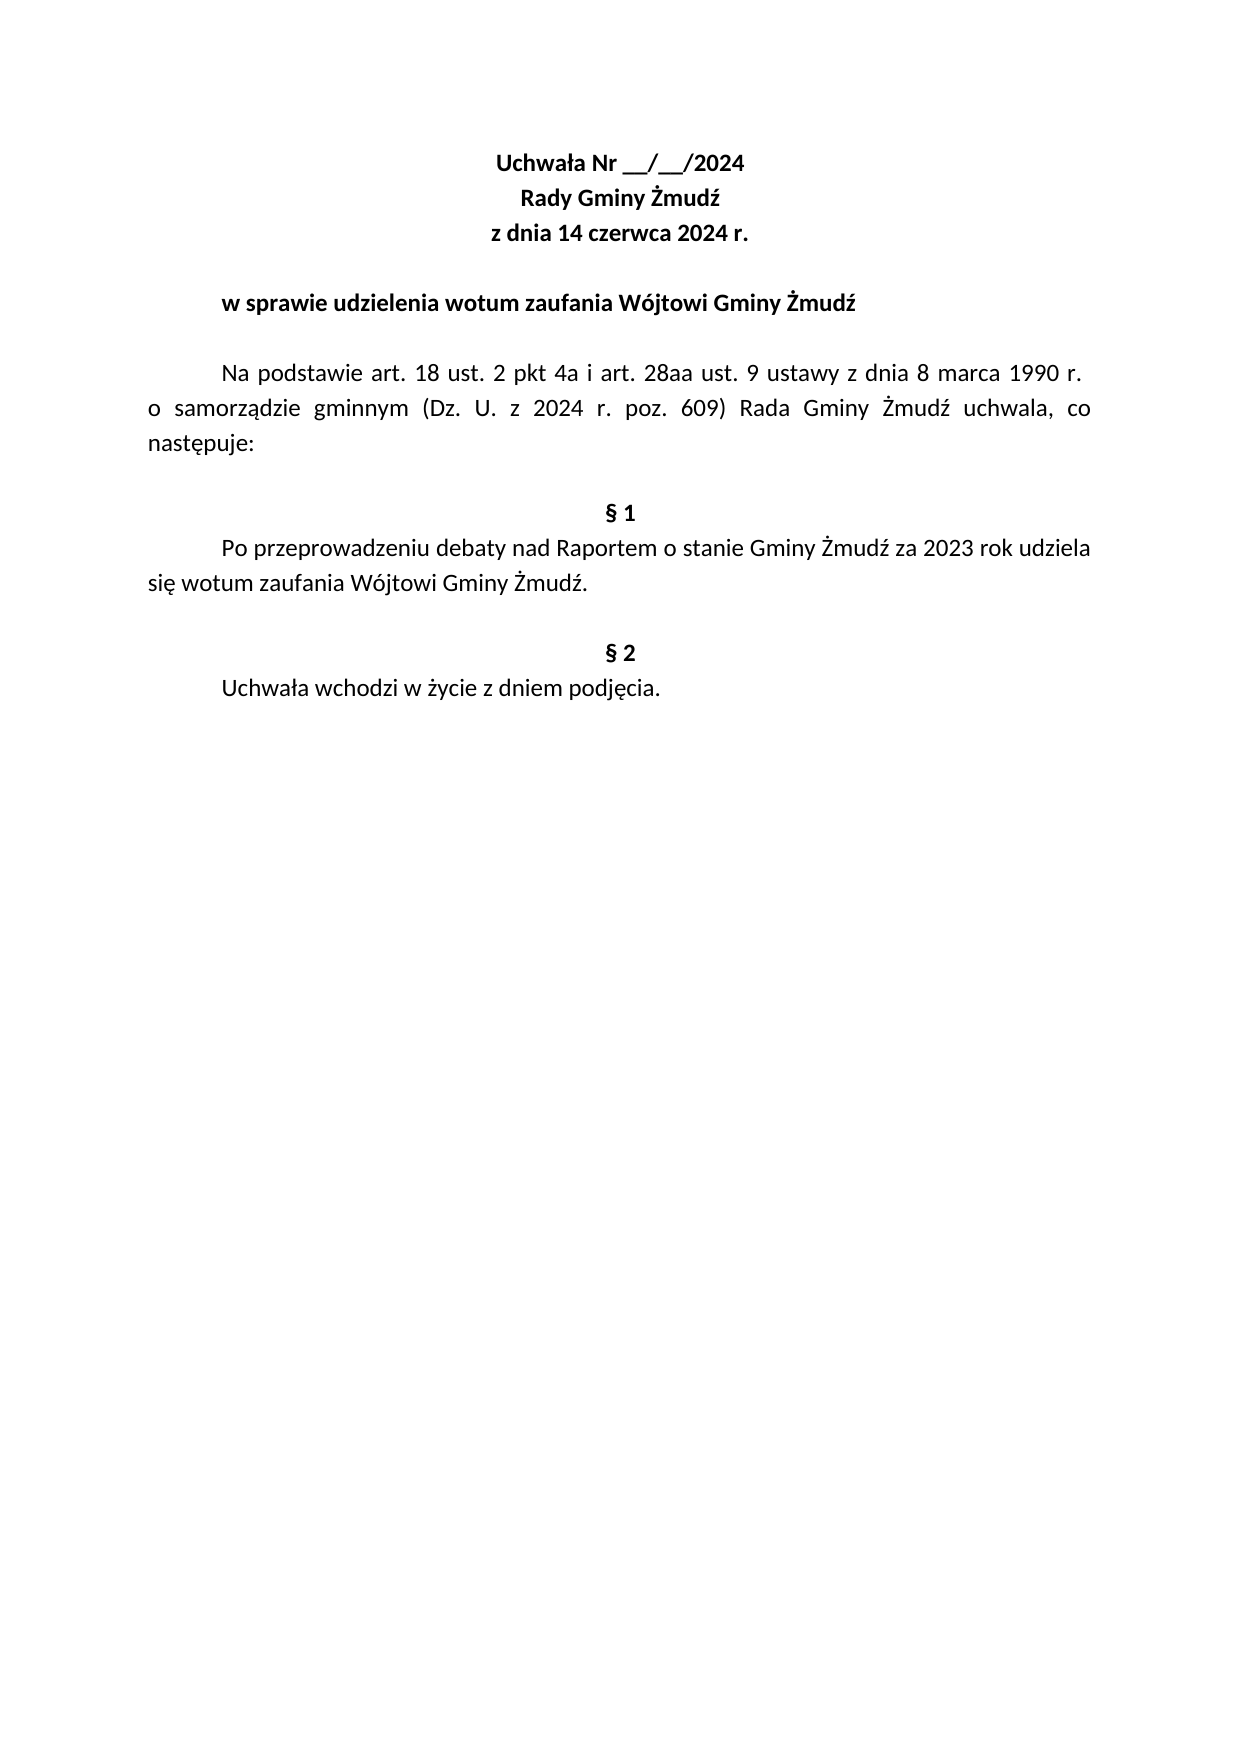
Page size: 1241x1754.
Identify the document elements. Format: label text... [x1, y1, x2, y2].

text Po przeprowadzeniu debaty nad Raportem o stanie Gminy Żmudź za 2023 rok udziela się wotum zaufania Wójtowi Gminy Żmudź. [148, 533, 1093, 598]
text § 2 [148, 638, 1093, 668]
text Rady Gminy Żmudź [148, 183, 1093, 213]
text Uchwała Nr __/__/2024 [148, 148, 1093, 178]
text Uchwała wchodzi w życie z dniem podjęcia. [148, 673, 1093, 703]
text z dnia 14 czerwca 2024 r. [148, 218, 1093, 248]
text § 1 [148, 498, 1093, 528]
text Na podstawie art. 18 ust. 2 pkt 4a i art. 28aa ust. 9 ustawy z dnia 8 marca 1990 r. o samorządzie gminnym (Dz. U. z 2024 r. poz. 609) Rada Gminy Żmudź uchwala, co następuje: [148, 358, 1093, 458]
text w sprawie udzielenia wotum zaufania Wójtowi Gminy Żmudź [148, 288, 1093, 318]
